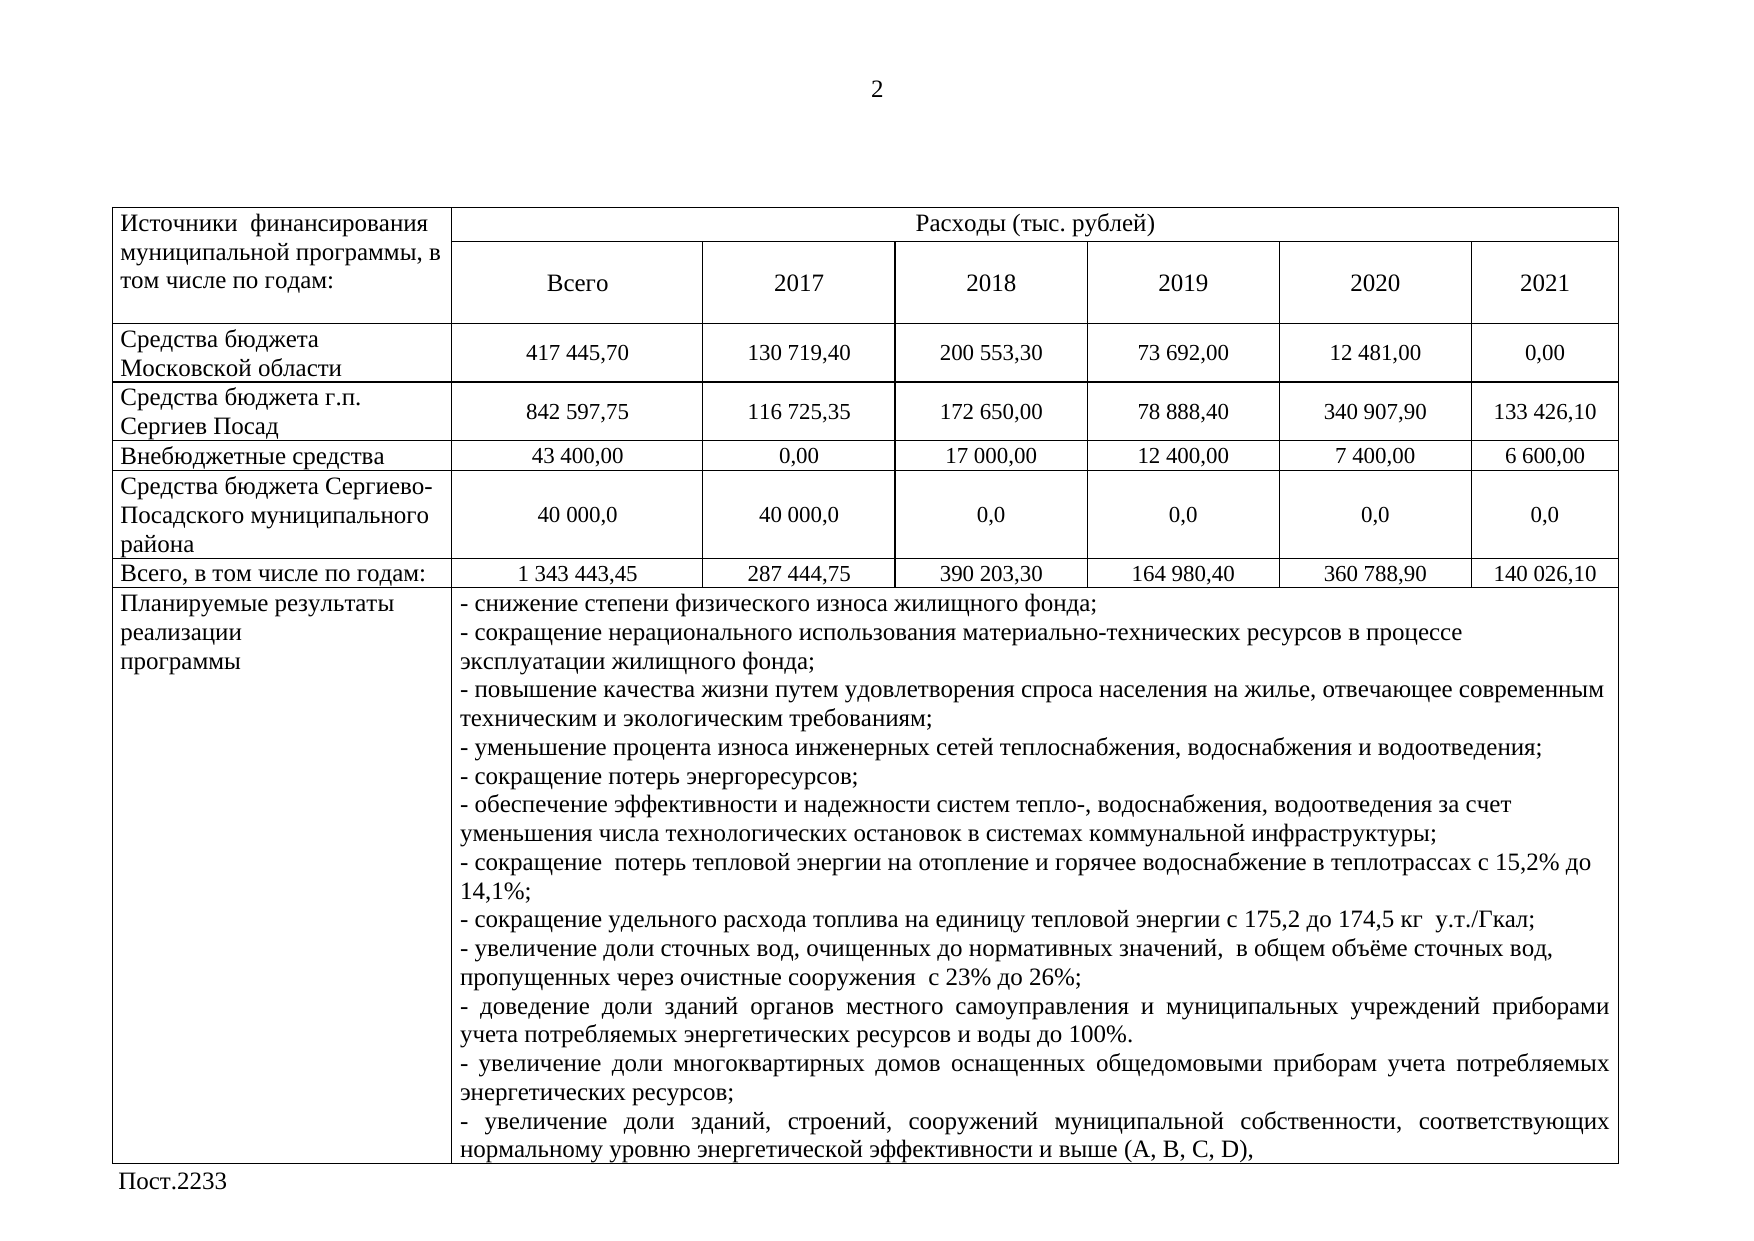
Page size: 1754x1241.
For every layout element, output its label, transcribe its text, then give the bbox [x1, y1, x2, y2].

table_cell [452, 588, 1618, 1163]
table_cell 2021 [1472, 242, 1618, 323]
table_cell 417 445,70 [452, 324, 702, 381]
table_cell 0,0 [1472, 471, 1618, 557]
table_cell 140 026,10 [1472, 559, 1618, 587]
table_cell 130 719,40 [703, 324, 894, 381]
table_cell 842 597,75 [452, 383, 702, 440]
table_cell 390 203,30 [896, 559, 1087, 587]
table_cell Средства бюджета Сергиево-Посадского муниципального района [113, 471, 451, 557]
table_cell 40 000,0 [703, 471, 894, 557]
table_cell 116 725,35 [703, 383, 894, 440]
table_cell 1 343 443,45 [452, 559, 702, 587]
table_cell 12 481,00 [1280, 324, 1471, 381]
table_cell 73 692,00 [1088, 324, 1279, 381]
table_cell 17 000,00 [896, 441, 1087, 470]
table_cell 0,00 [703, 441, 894, 470]
table_cell 2018 [896, 242, 1087, 323]
table_cell 133 426,10 [1472, 383, 1618, 440]
table_cell Всего [452, 242, 702, 323]
table_cell 340 907,90 [1280, 383, 1471, 440]
table_cell Средства бюджета Московской области [113, 324, 451, 381]
table_cell 200 553,30 [896, 324, 1087, 381]
table_cell 287 444,75 [703, 559, 894, 587]
table_cell Расходы (тыс. рублей) [452, 208, 1618, 241]
table_cell 172 650,00 [896, 383, 1087, 440]
table_cell 12 400,00 [1088, 441, 1279, 470]
table_cell Средства бюджета г.п. Сергиев Посад [113, 383, 451, 440]
table_cell 0,00 [1472, 324, 1618, 381]
table_cell 2020 [1280, 242, 1471, 323]
table_cell 6 600,00 [1472, 441, 1618, 470]
table_cell 2019 [1088, 242, 1279, 323]
table_cell 43 400,00 [452, 441, 702, 470]
table_cell Внебюджетные средства [113, 441, 451, 470]
table_cell Всего, в том числе по годам: [113, 559, 451, 587]
table_cell 7 400,00 [1280, 441, 1471, 470]
table_cell 360 788,90 [1280, 559, 1471, 587]
table_cell 0,0 [1280, 471, 1471, 557]
table_cell 0,0 [1088, 471, 1279, 557]
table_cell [113, 588, 451, 1163]
table_cell Источники финансирования муниципальной программы, в том числе по годам: [113, 208, 451, 323]
table_cell 40 000,0 [452, 471, 702, 557]
table_cell 2017 [703, 242, 894, 323]
table_cell 78 888,40 [1088, 383, 1279, 440]
table_cell 0,0 [896, 471, 1087, 557]
table_cell 164 980,40 [1088, 559, 1279, 587]
